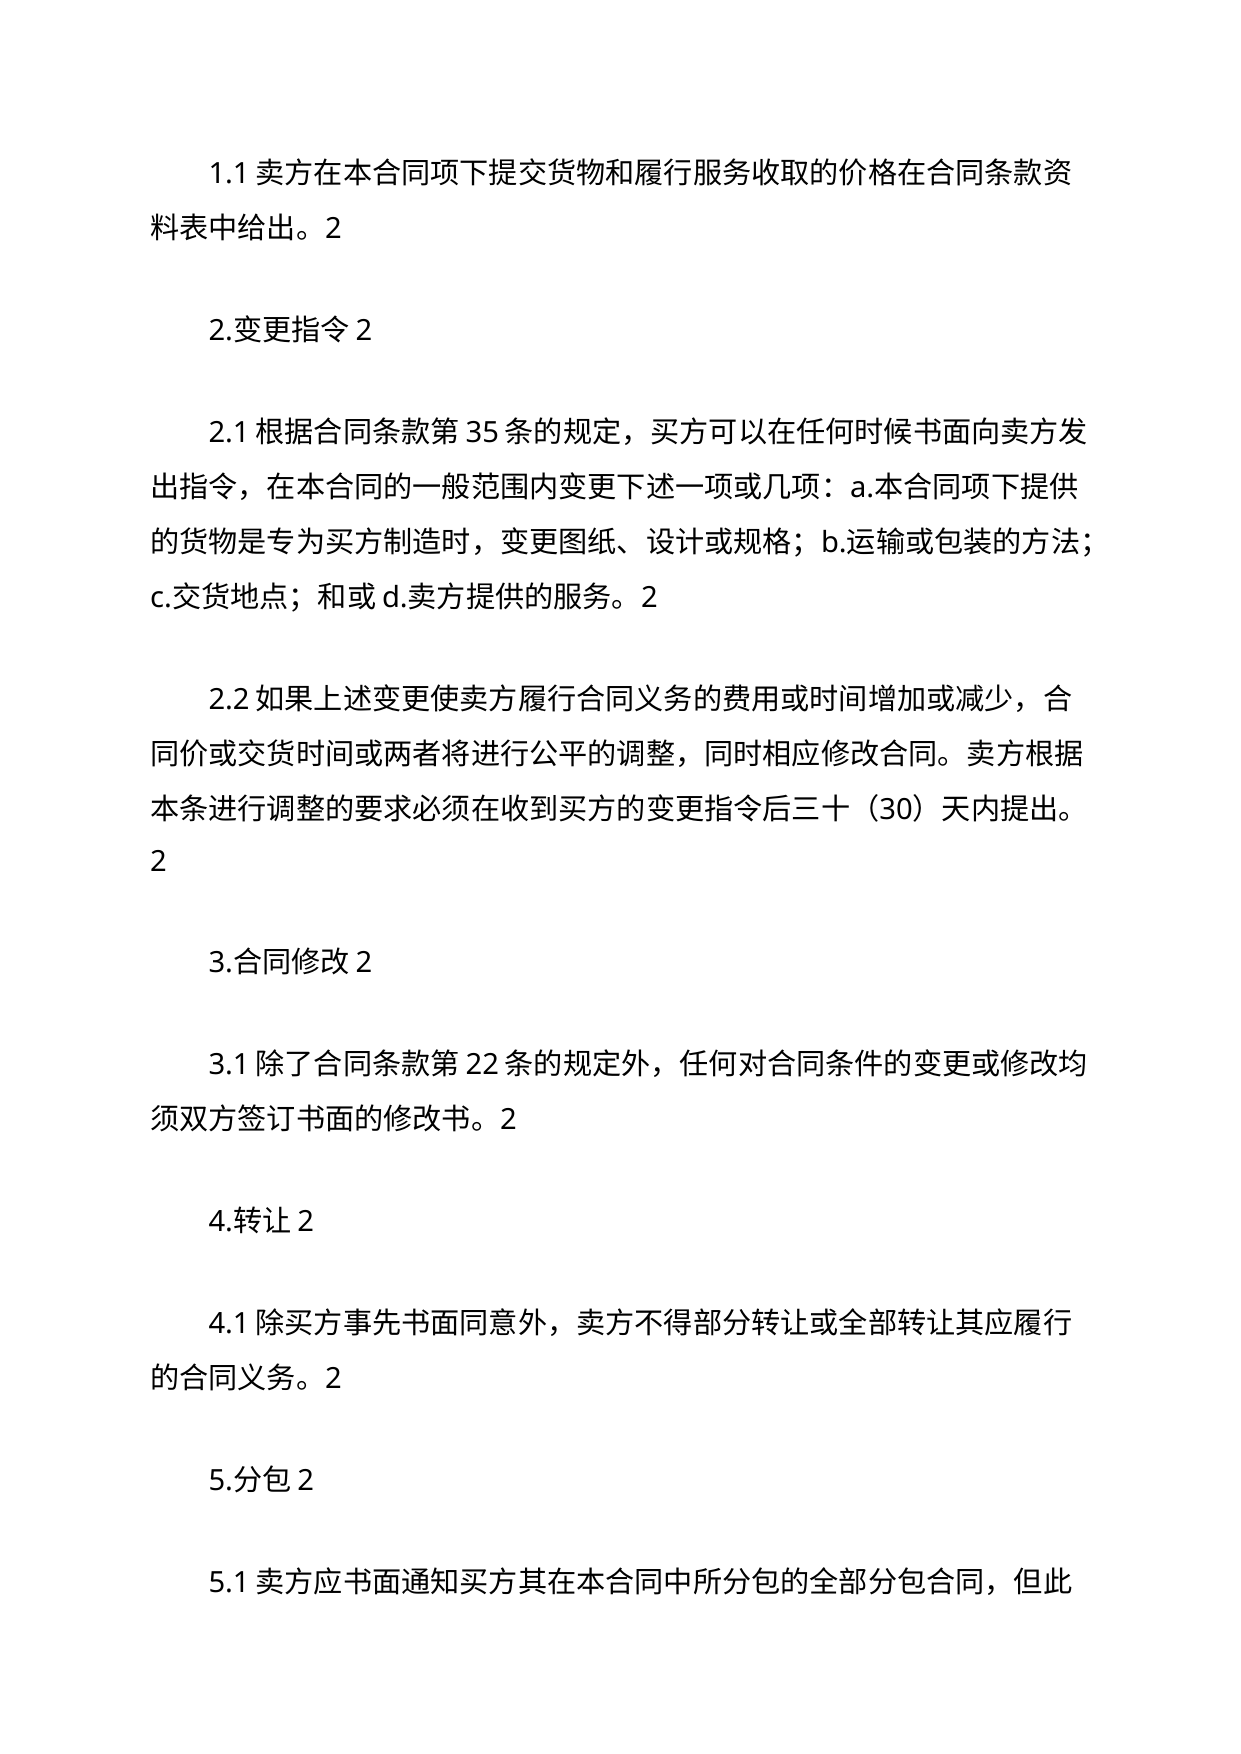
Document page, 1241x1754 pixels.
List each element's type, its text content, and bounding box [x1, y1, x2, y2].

text 3.合同修改2 [150, 938, 1090, 981]
text 2.2如果上述变更使卖方履行合同义务的费用或时间增加或减少，合同价或交货时间或两者将进行公平的调整，同时相应修改合同。卖方根据本条进行调整的要求必须在收到买方的变更指令后三十（30）天内提出。2 [150, 676, 1090, 880]
text 2.1根据合同条款第35条的规定，买方可以在任何时候书面向卖方发出指令，在本合同的一般范围内变更下述一项或几项：a.本合同项下提供的货物是专为买方制造时，变更图纸、设计或规格；b.运输或包装的方法；c.交货地点；和或d.卖方提供的服务。2 [150, 409, 1090, 616]
text 1.1卖方在本合同项下提交货物和履行服务收取的价格在合同条款资料表中给出。2 [150, 150, 1090, 247]
text 5.分包2 [150, 1456, 1090, 1499]
text 4.1除买方事先书面同意外，卖方不得部分转让或全部转让其应履行的合同义务。2 [150, 1299, 1090, 1397]
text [150, 1558, 1090, 1601]
text 2.变更指令2 [150, 307, 1090, 349]
text 3.1除了合同条款第22条的规定外，任何对合同条件的变更或修改均须双方签订书面的修改书。2 [150, 1041, 1090, 1138]
text 4.转让2 [150, 1197, 1090, 1240]
